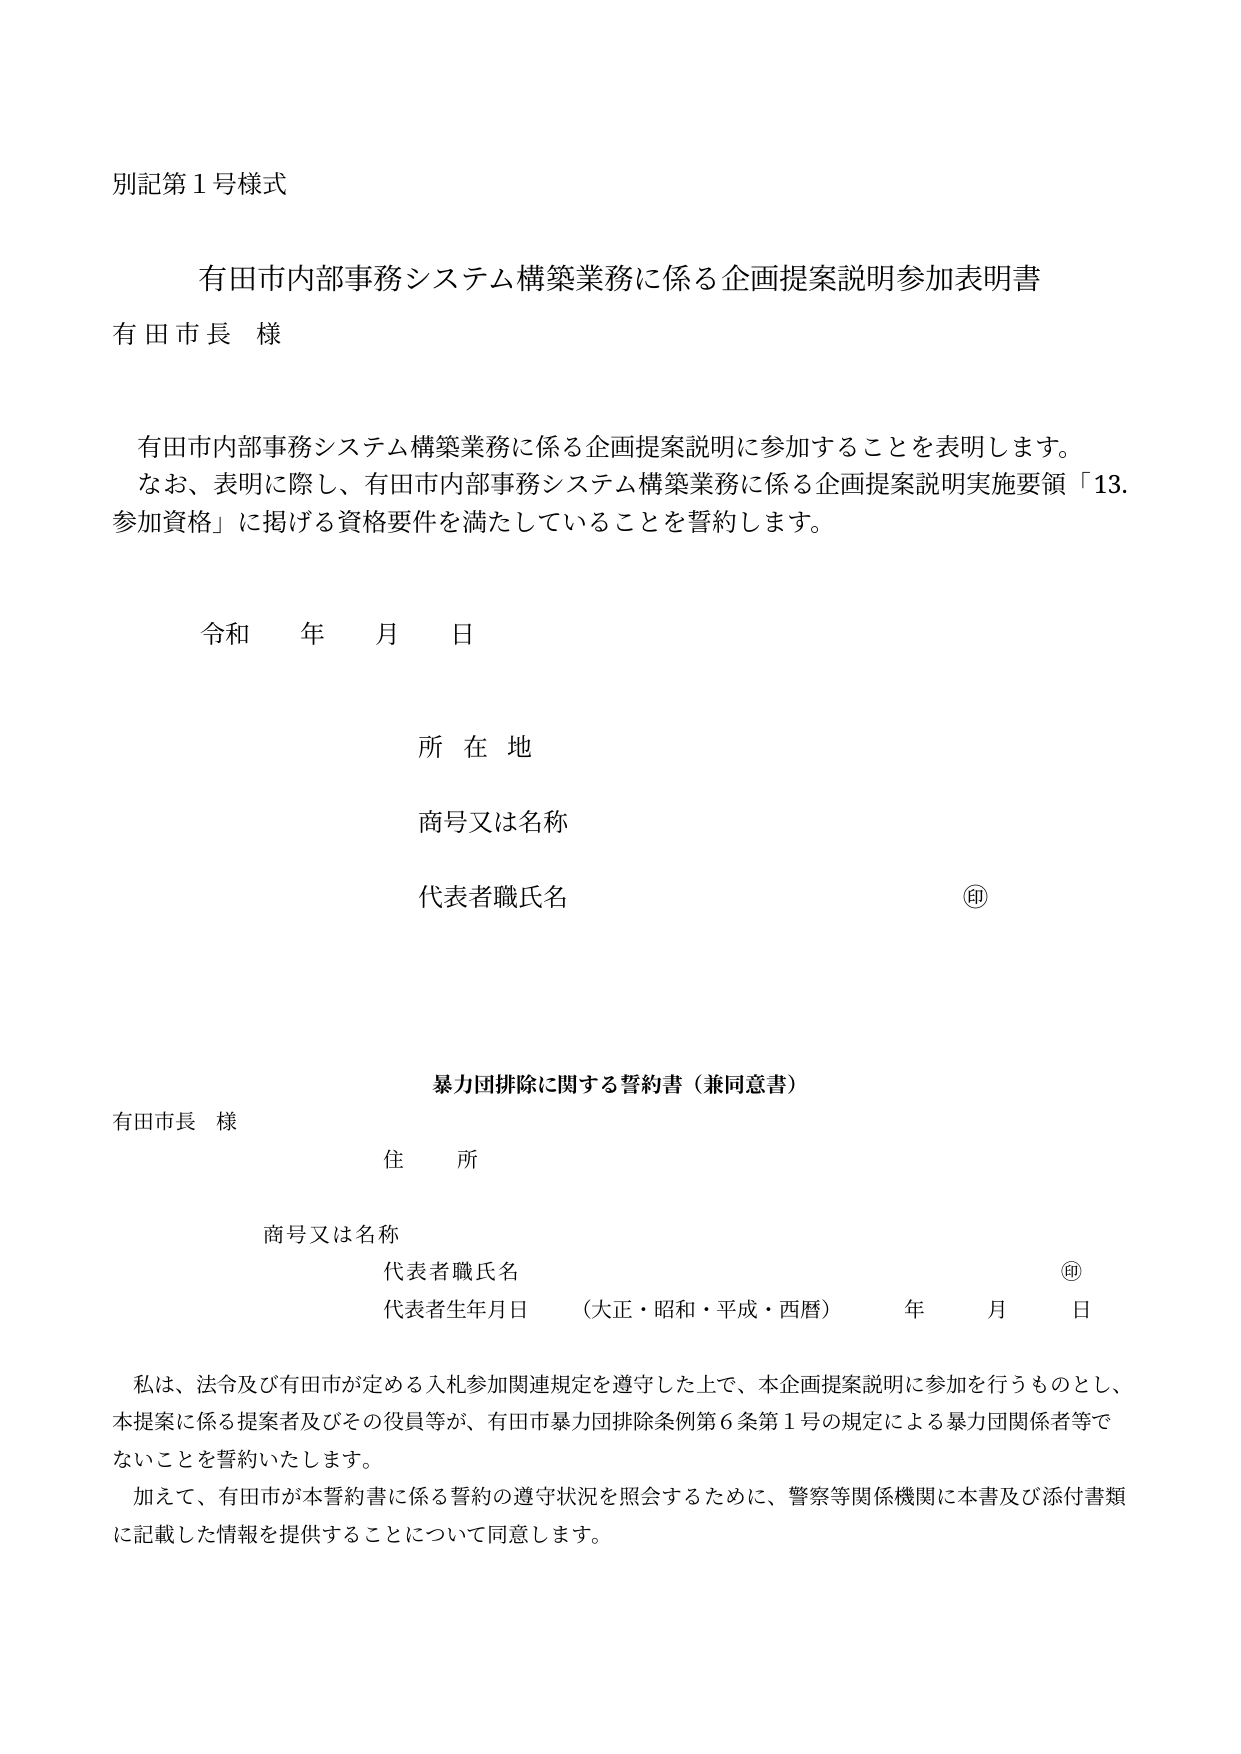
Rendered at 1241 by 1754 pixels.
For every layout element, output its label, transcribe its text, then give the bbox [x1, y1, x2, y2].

text 有田市内部事務システム構築業務に係る企画提案説明に参加することを表明します。 [112, 427, 1128, 464]
text 令和 年 月 日 [200, 614, 1128, 652]
text 商号又は名称 [419, 802, 1128, 839]
text 有田市内部事務システム構築業務に係る企画提案説明参加表明書 [112, 239, 1128, 314]
text 別記第１号様式 [112, 164, 1128, 202]
text 代表者職氏名 ㊞ [112, 1252, 1128, 1289]
text 商号又は名称 [112, 1214, 1128, 1252]
text 住所 [112, 1139, 1128, 1177]
text 暴力団排除に関する誓約書（兼同意書） [112, 1064, 1128, 1102]
text 私は、法令及び有田市が定める入札参加関連規定を遵守した上で、本企画提案説明に参加を行うものとし、本提案に係る提案者及びその役員等が、有田市暴力団排除条例第６条第１号の規定による暴力団関係者等でないことを誓約いたします。 [112, 1364, 1128, 1477]
text 加えて、有田市が本誓約書に係る誓約の遵守状況を照会するために、警察等関係機関に本書及び添付書類に記載した情報を提供することについて同意します。 [112, 1477, 1128, 1552]
text 有田市長 様 [112, 1102, 1128, 1139]
text 代表者生年月日 （大正・昭和・平成・西暦） 年 月 日 [112, 1289, 1128, 1327]
text なお、表明に際し、有田市内部事務システム構築業務に係る企画提案説明実施要領「13.参加資格」に掲げる資格要件を満たしていることを誓約します。 [112, 464, 1128, 539]
text 代表者職氏名 ㊞ [419, 877, 1128, 914]
text 所 在 地 [419, 727, 1128, 764]
text 有 田 市 長 様 [112, 314, 1128, 352]
